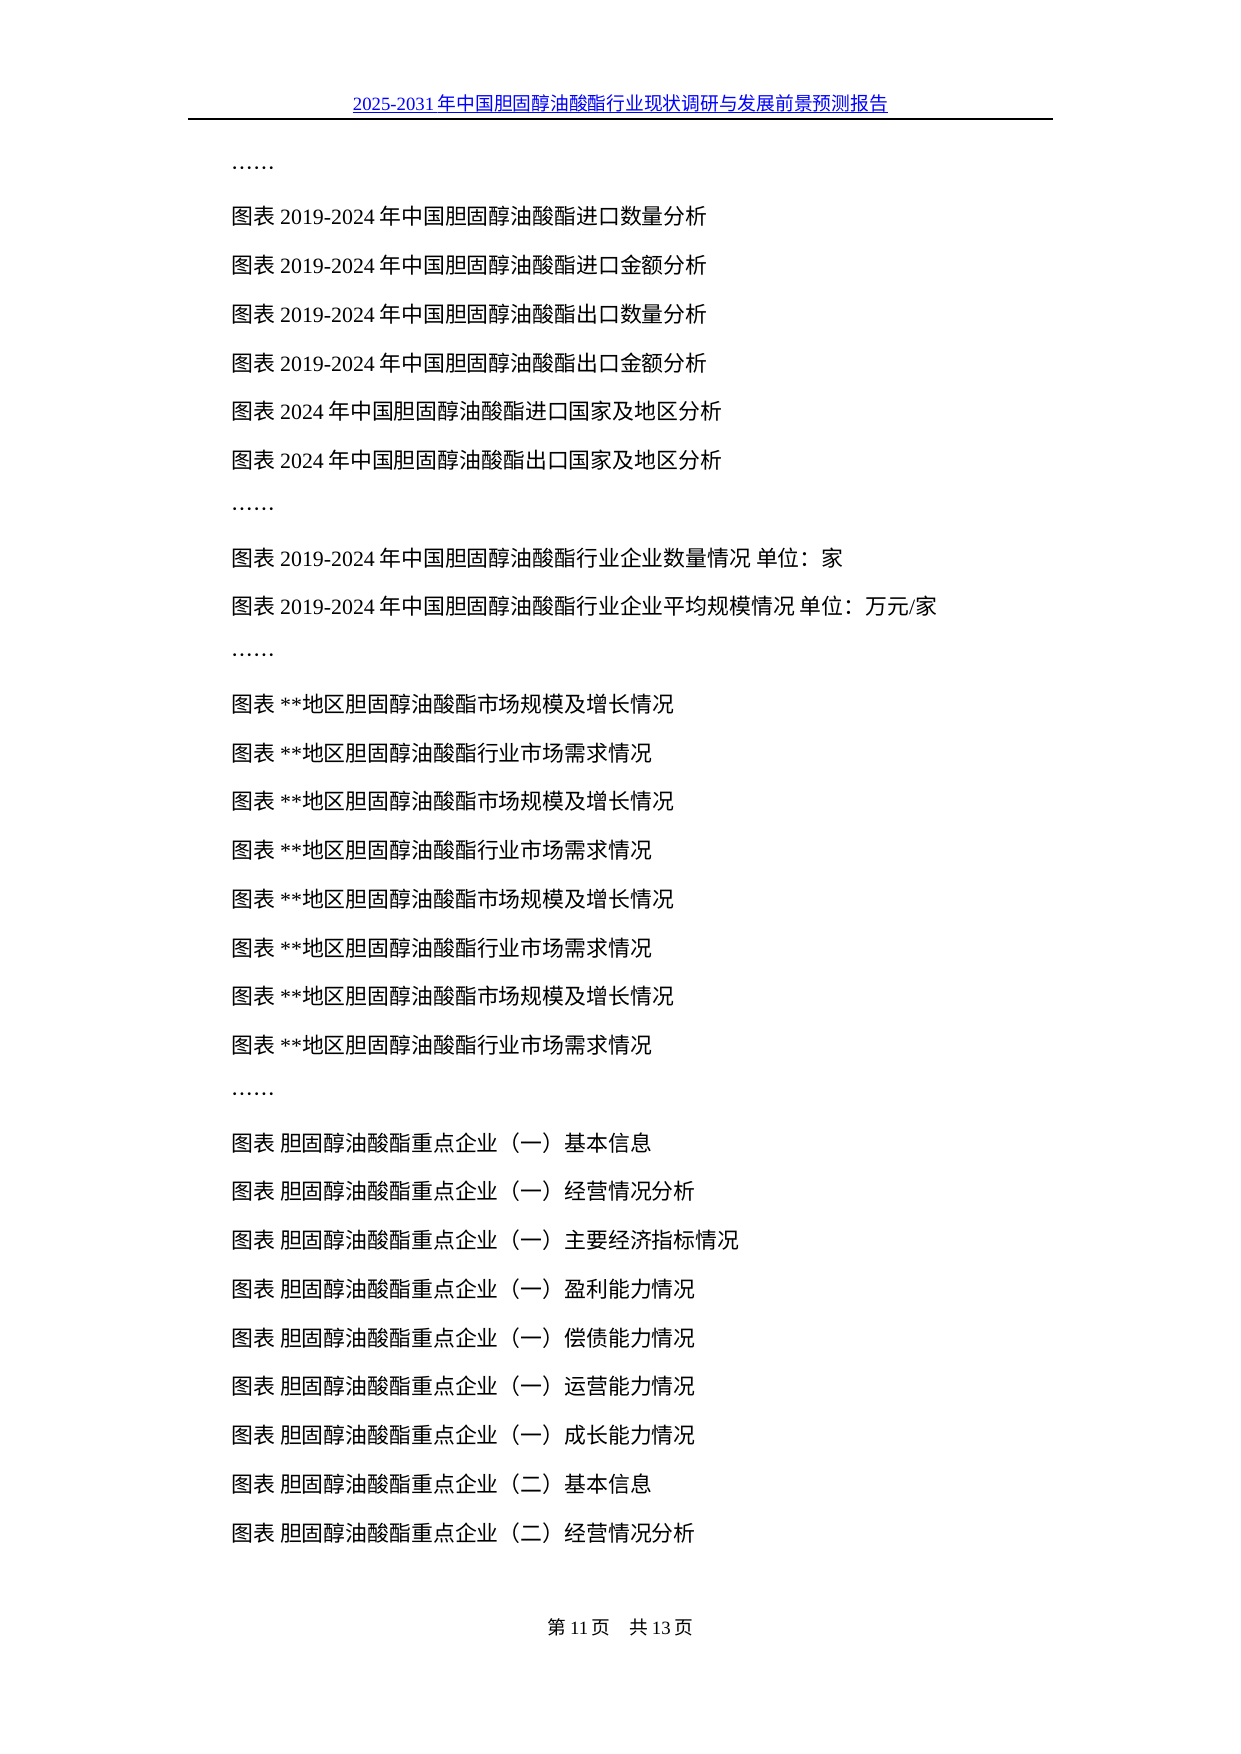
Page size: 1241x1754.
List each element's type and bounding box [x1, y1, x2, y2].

text [187, 150, 1053, 1548]
